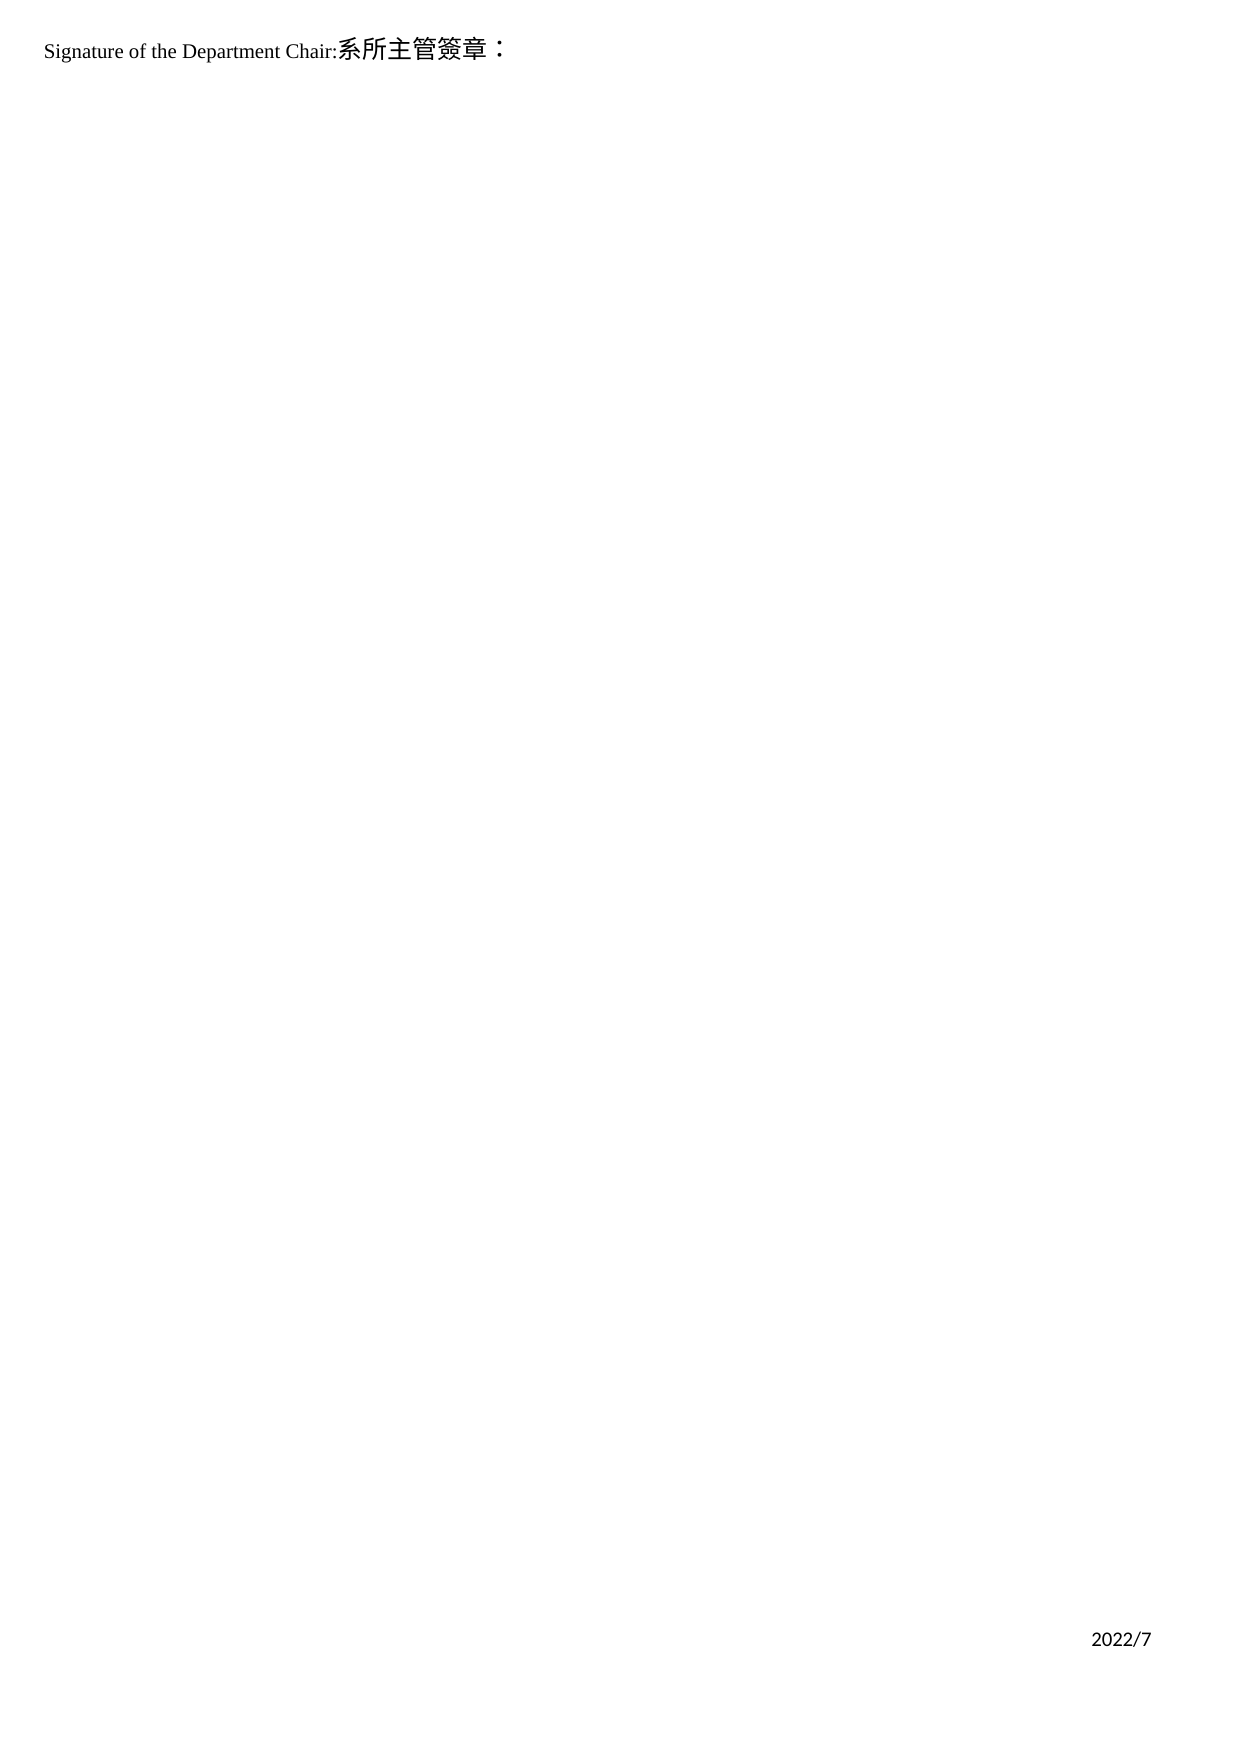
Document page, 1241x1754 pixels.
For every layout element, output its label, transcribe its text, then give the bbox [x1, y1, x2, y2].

text Signature of the Department Chair:系所主管簽章： [35, 29, 1182, 66]
